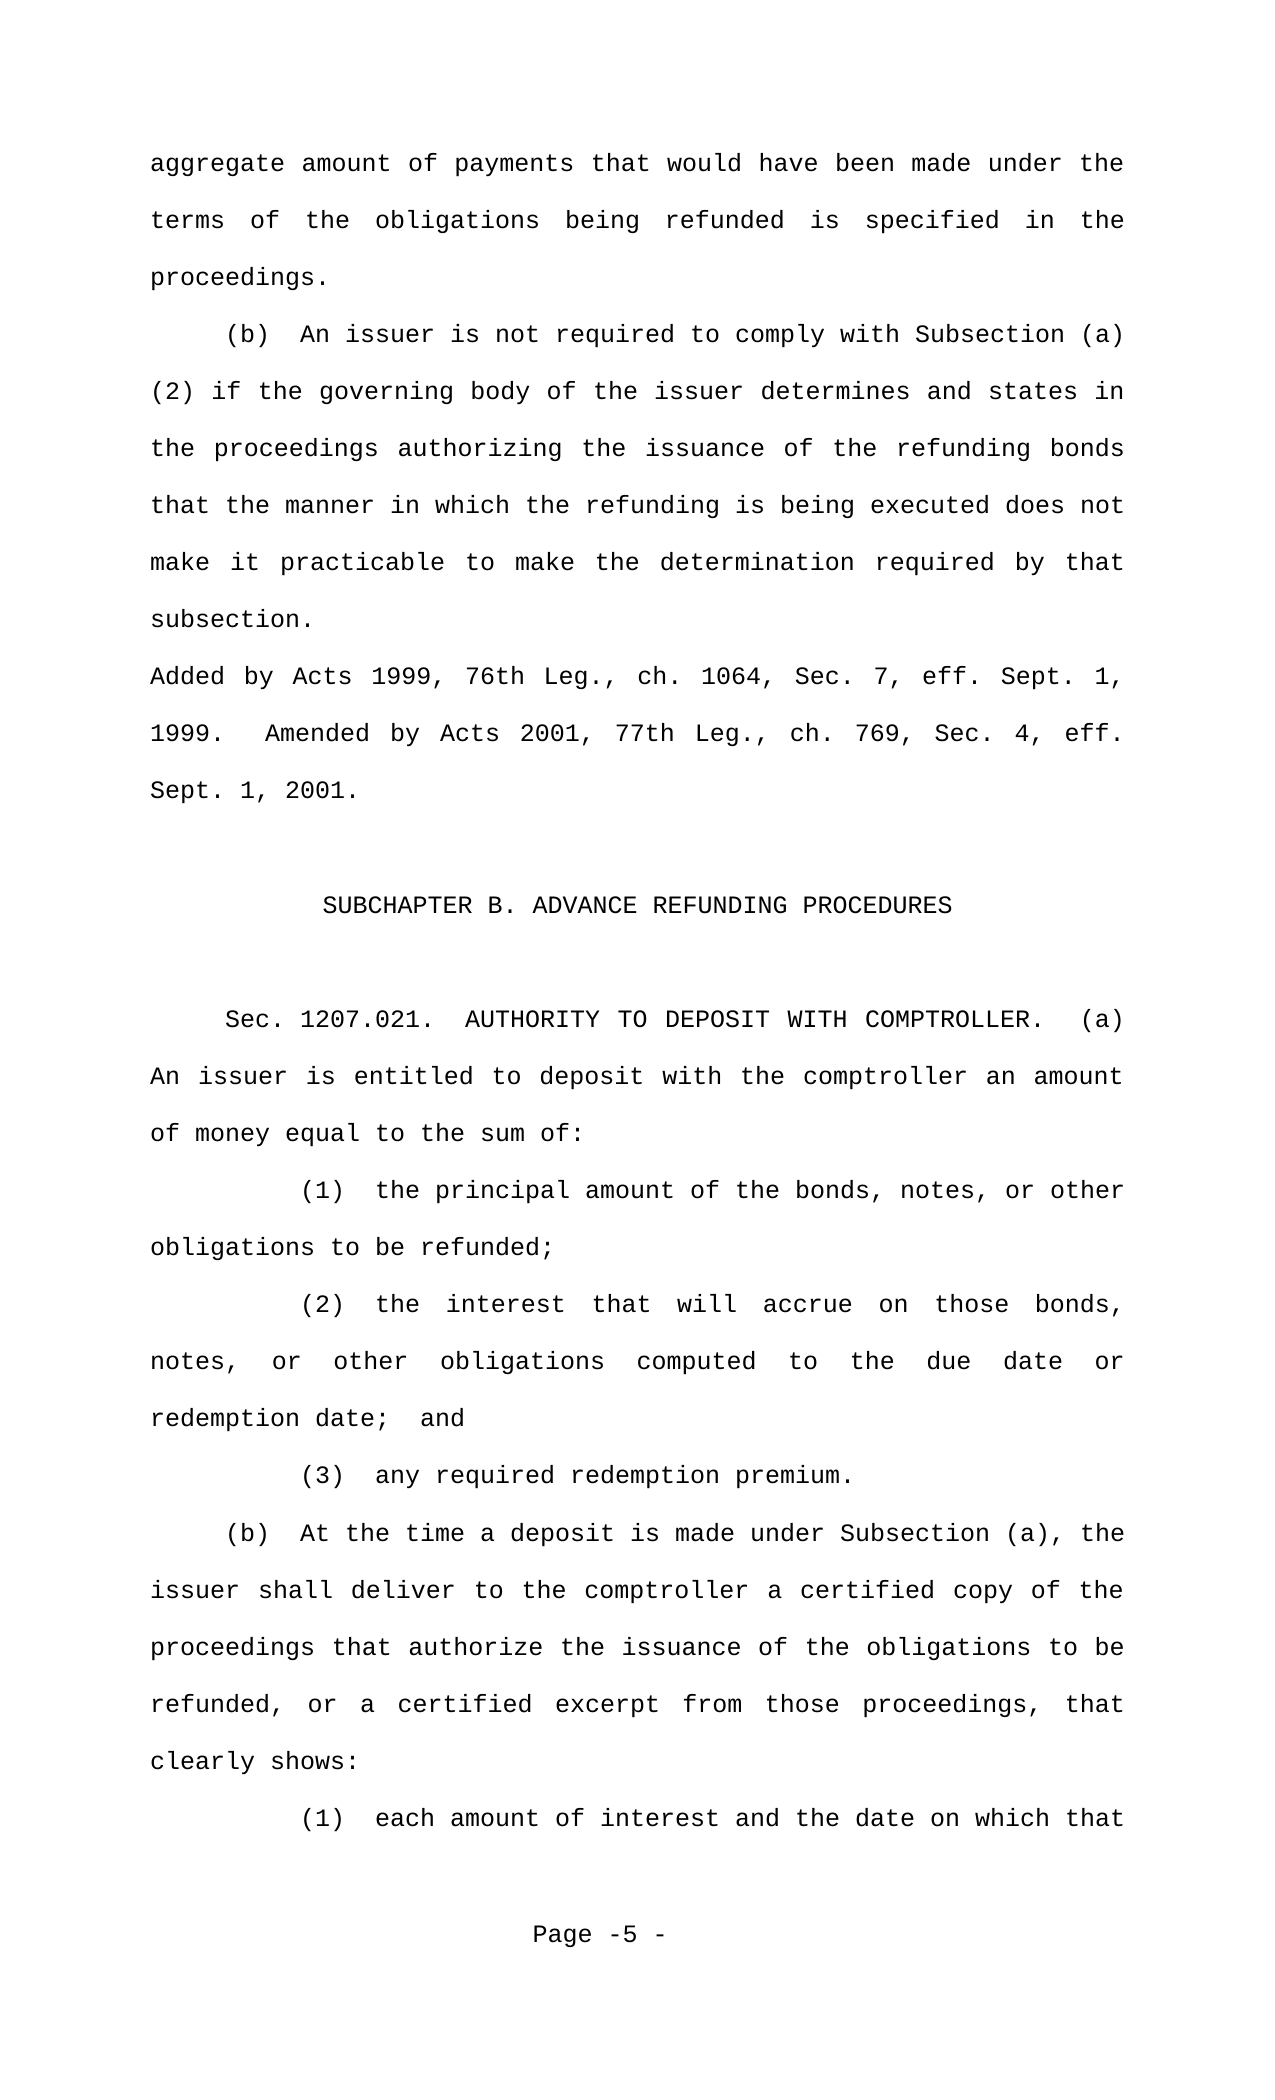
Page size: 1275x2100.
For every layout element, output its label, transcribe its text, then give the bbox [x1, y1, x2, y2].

text (b) An issuer is not required to comply with Subsection (a)(2) if the governing body of the issuer determines and states in the proceedings authorizing the issuance of the refunding bonds that the manner in which the refunding is being executed does not make it practicable to make the determination required by that subsection. [150, 321, 1125, 635]
text (1) the principal amount of the bonds, notes, or other obligations to be refunded; [150, 1177, 1125, 1263]
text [150, 1805, 1125, 1834]
text (b) At the time a deposit is made under Subsection (a), the issuer shall deliver to the comptroller a certified copy of the proceedings that authorize the issuance of the obligations to be refunded, or a certified excerpt from those proceedings, that clearly shows: [150, 1520, 1125, 1777]
text Sec. 1207.021. AUTHORITY TO DEPOSIT WITH COMPTROLLER. (a) An issuer is entitled to deposit with the comptroller an amount of money equal to the sum of: [150, 1006, 1125, 1149]
text Added by Acts 1999, 76th Leg., ch. 1064, Sec. 7, eff. Sept. 1, 1999. Amended by Acts 2001, 77th Leg., ch. 769, Sec. 4, eff. Sept. 1, 2001. [150, 664, 1125, 806]
text (2) the interest that will accrue on those bonds, notes, or other obligations computed to the due date or redemption date; and [150, 1292, 1125, 1434]
text SUBCHAPTER B. ADVANCE REFUNDING PROCEDURES [150, 892, 1125, 921]
text (3) any required redemption premium. [150, 1463, 1125, 1491]
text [150, 150, 1125, 293]
